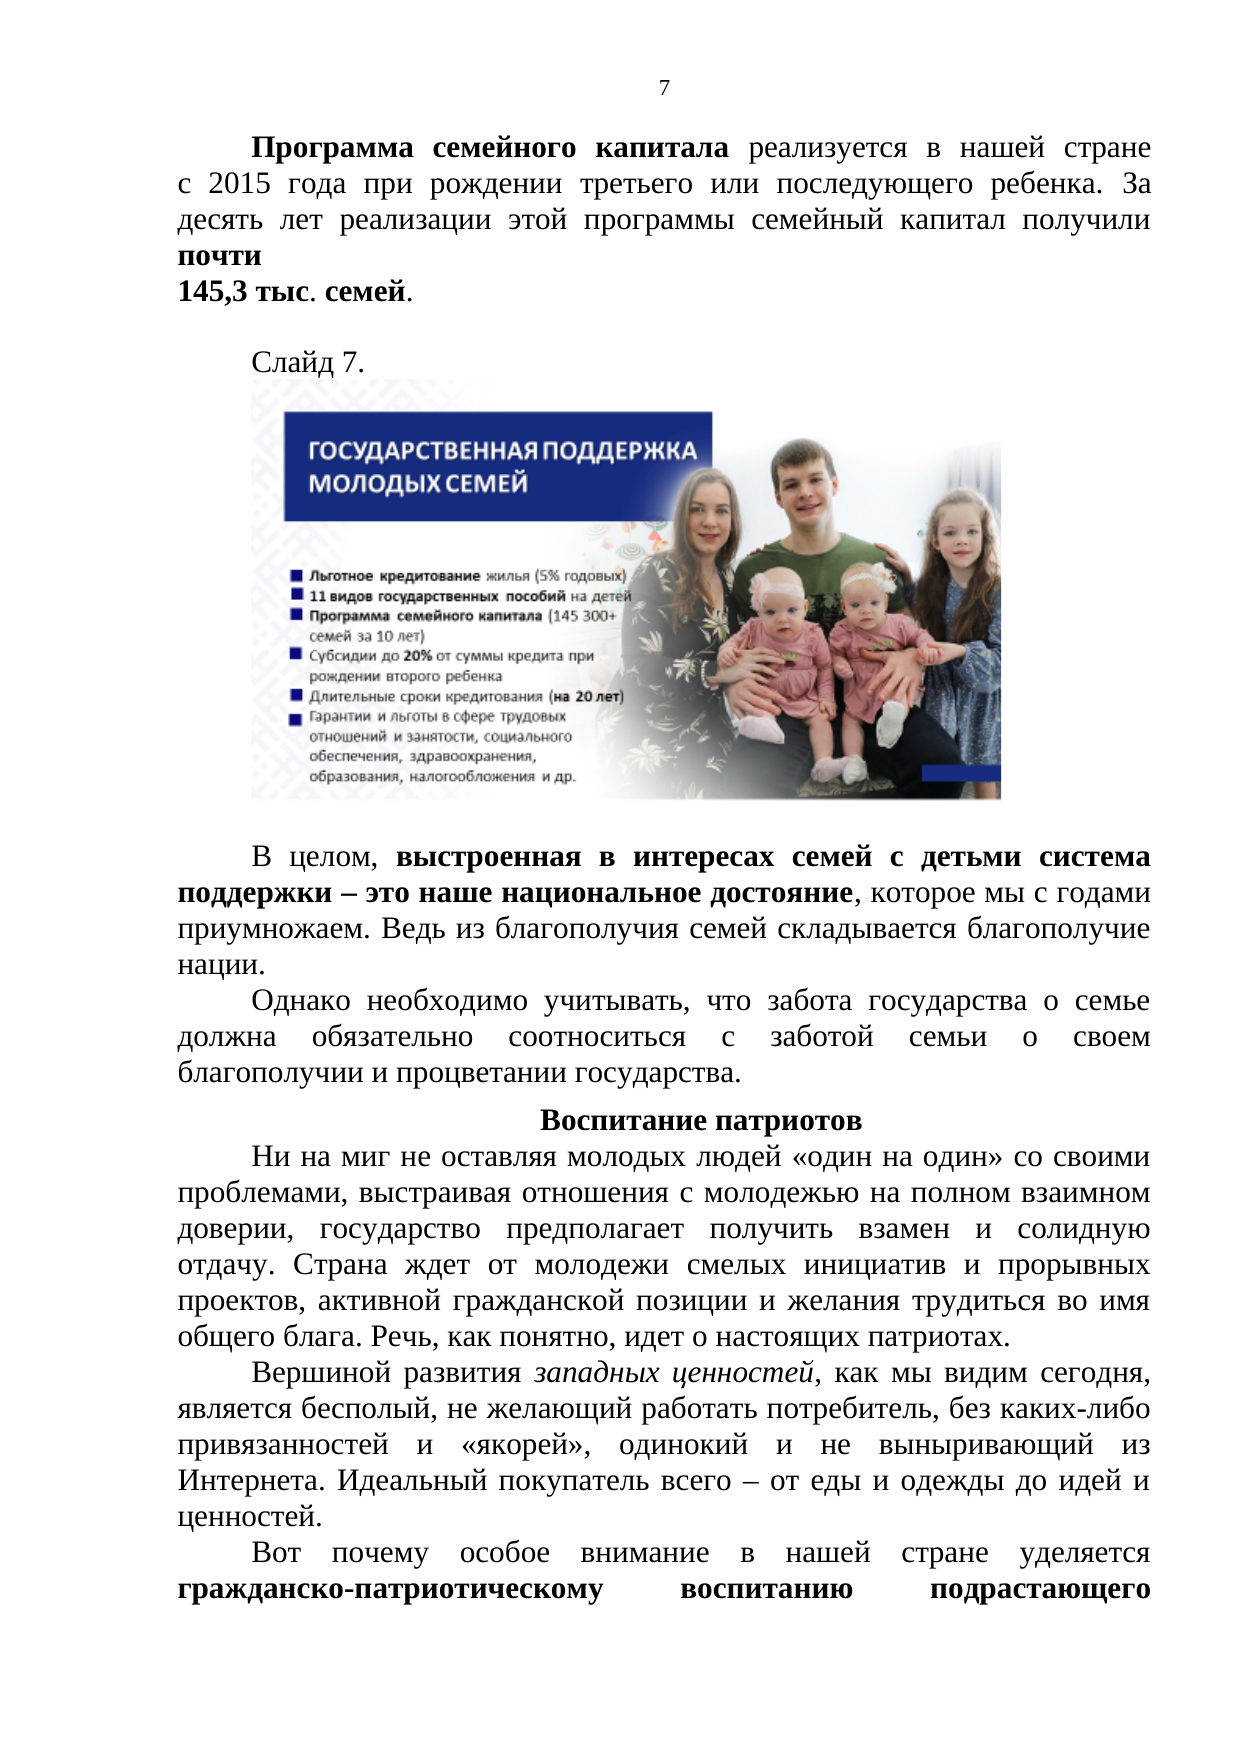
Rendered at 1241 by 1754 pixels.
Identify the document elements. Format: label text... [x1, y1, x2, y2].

text Однако необходимо учитывать, что забота государства о семье должна обязательно соотноситься с заботой семьи о своем благополучии и процветании государства. [177, 981, 1152, 1089]
text Вершиной развития западных ценностей, как мы видим сегодня, является бесполый, не желающий работать потребитель, без каких-либо привязанностей и «якорей», одинокий и не выныривающий из Интернета. Идеальный покупатель всего – от еды и одежды до идей и ценностей. [177, 1353, 1152, 1533]
text Ни на миг не оставляя молодых людей «один на один» со своими проблемами, выстраивая отношения с молодежью на полном взаимном доверии, государство предполагает получить взамен и солидную отдачу. Страна ждет от молодежи смелых инициатив и прорывных проектов, активной гражданской позиции и желания трудиться во имя общего блага. Речь, как понятно, идет о настоящих патриотах. [177, 1138, 1152, 1353]
text Воспитание патриотов [177, 1102, 1152, 1138]
text Программа семейного капитала реализуется в нашей стране с 2015 года при рождении третьего или последующего ребенка. За десять лет реализации этой программы семейный капитал получили почти 145,3 тыс. семей. [177, 128, 1152, 308]
text Слайд 7. [177, 344, 1152, 380]
picture [251, 379, 1002, 802]
text В целом, выстроенная в интересах семей с детьми система поддержки – это наше национальное достояние, которое мы с годами приумножаем. Ведь из благополучия семей складывается благополучие нации. [177, 838, 1152, 981]
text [177, 1533, 1152, 1605]
